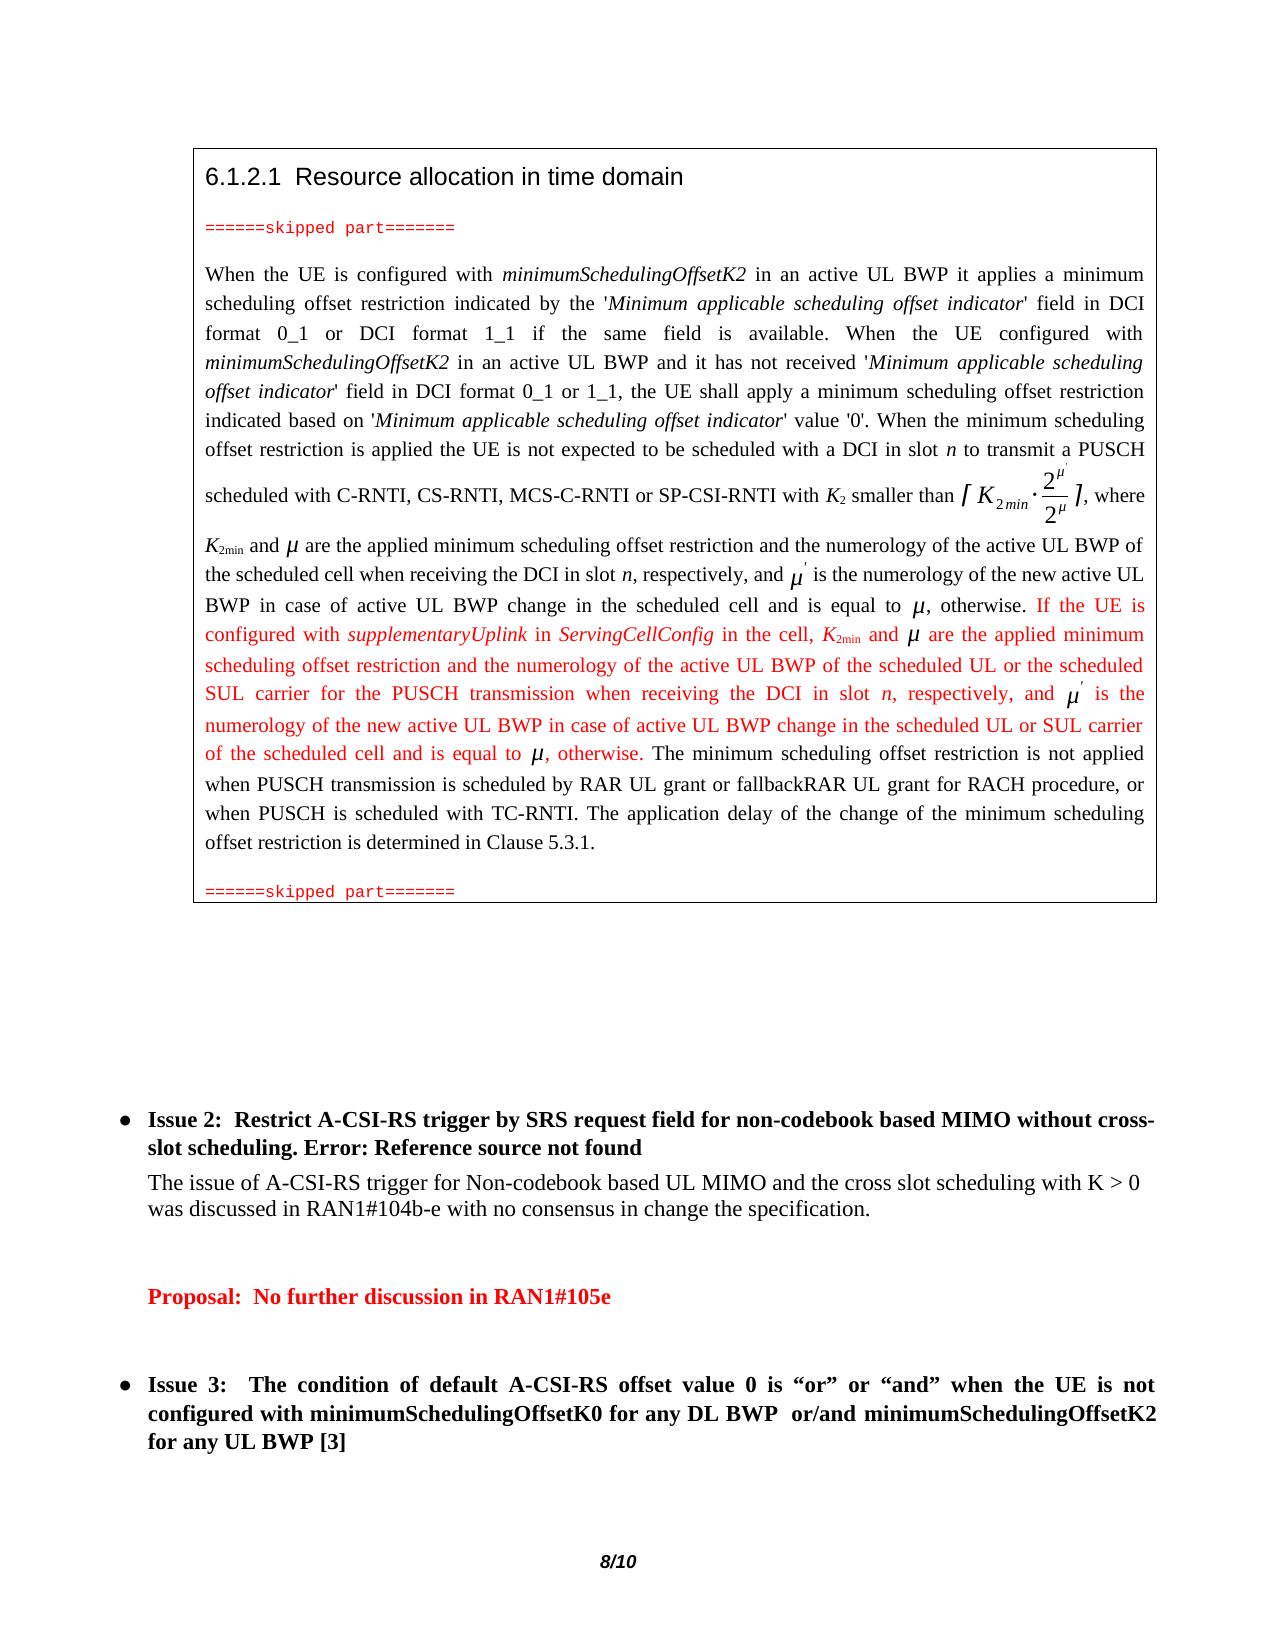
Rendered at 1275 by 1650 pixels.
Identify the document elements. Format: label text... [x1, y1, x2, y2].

table_header 6.1.2.1 Resource allocation in time domain ======skipped part======= When the UE is configured with minimumSchedulingOffsetK2 in an active UL BWP it applies a minimum scheduling offset restriction indicated by the 'Minimum applicable scheduling offset indicator' field in DCI format 0_1 or DCI format 1_1 if the same field is available. When the UE configured with minimumSchedulingOffsetK2 in an active UL BWP and it has not received 'Minimum applicable scheduling offset indicator' field in DCI format 0_1 or 1_1, the UE shall apply a minimum scheduling offset restriction indicated based on 'Minimum applicable scheduling offset indicator' value '0'. When the minimum scheduling offset restriction is applied the UE is not expected to be scheduled with a DCI in slot n to transmit a PUSCH scheduled with C-RNTI, CS-RNTI, MCS-C-RNTI or SP-CSI-RNTI with K2 smaller than , where K2min and are the applied minimum scheduling offset restriction and the numerology of the active UL BWP of the scheduled cell when receiving the DCI in slot n, respectively, and is the numerology of the new active UL BWP in case of active UL BWP change in the scheduled cell and is equal to , otherwise. If the UE is configured with supplementaryUplink in ServingCellConfig in the cell, K2min and are the applied minimum scheduling offset restriction and the numerology of the active UL BWP of the scheduled UL or the scheduled SUL carrier for the PUSCH transmission when receiving the DCI in slot n, respectively, and is the numerology of the new active UL BWP in case of active UL BWP change in the scheduled UL or SUL carrier of the scheduled cell and is equal to , otherwise. The minimum scheduling offset restriction is not applied when PUSCH transmission is scheduled by RAR UL grant or fallbackRAR UL grant for RACH procedure, or when PUSCH is scheduled with TC-RNTI. The application delay of the change of the minimum scheduling offset restriction is determined in Clause 5.3.1. ======skipped part======= [194, 149, 1156, 902]
text Proposal: No further discussion in RAN1#105e [148, 1283, 1157, 1310]
text Issue 3: The condition of default A-CSI-RS offset value 0 is “or” or “and” when the UE is not configured with minimumSchedulingOffsetK0 for any DL BWP or/and minimumSchedulingOffsetK2 for any UL BWP [3] [118, 1371, 1157, 1454]
text The issue of A-CSI-RS trigger for Non-codebook based UL MIMO and the cross slot scheduling with K > 0 was discussed in RAN1#104b-e with no consensus in change the specification. [148, 1169, 1157, 1222]
